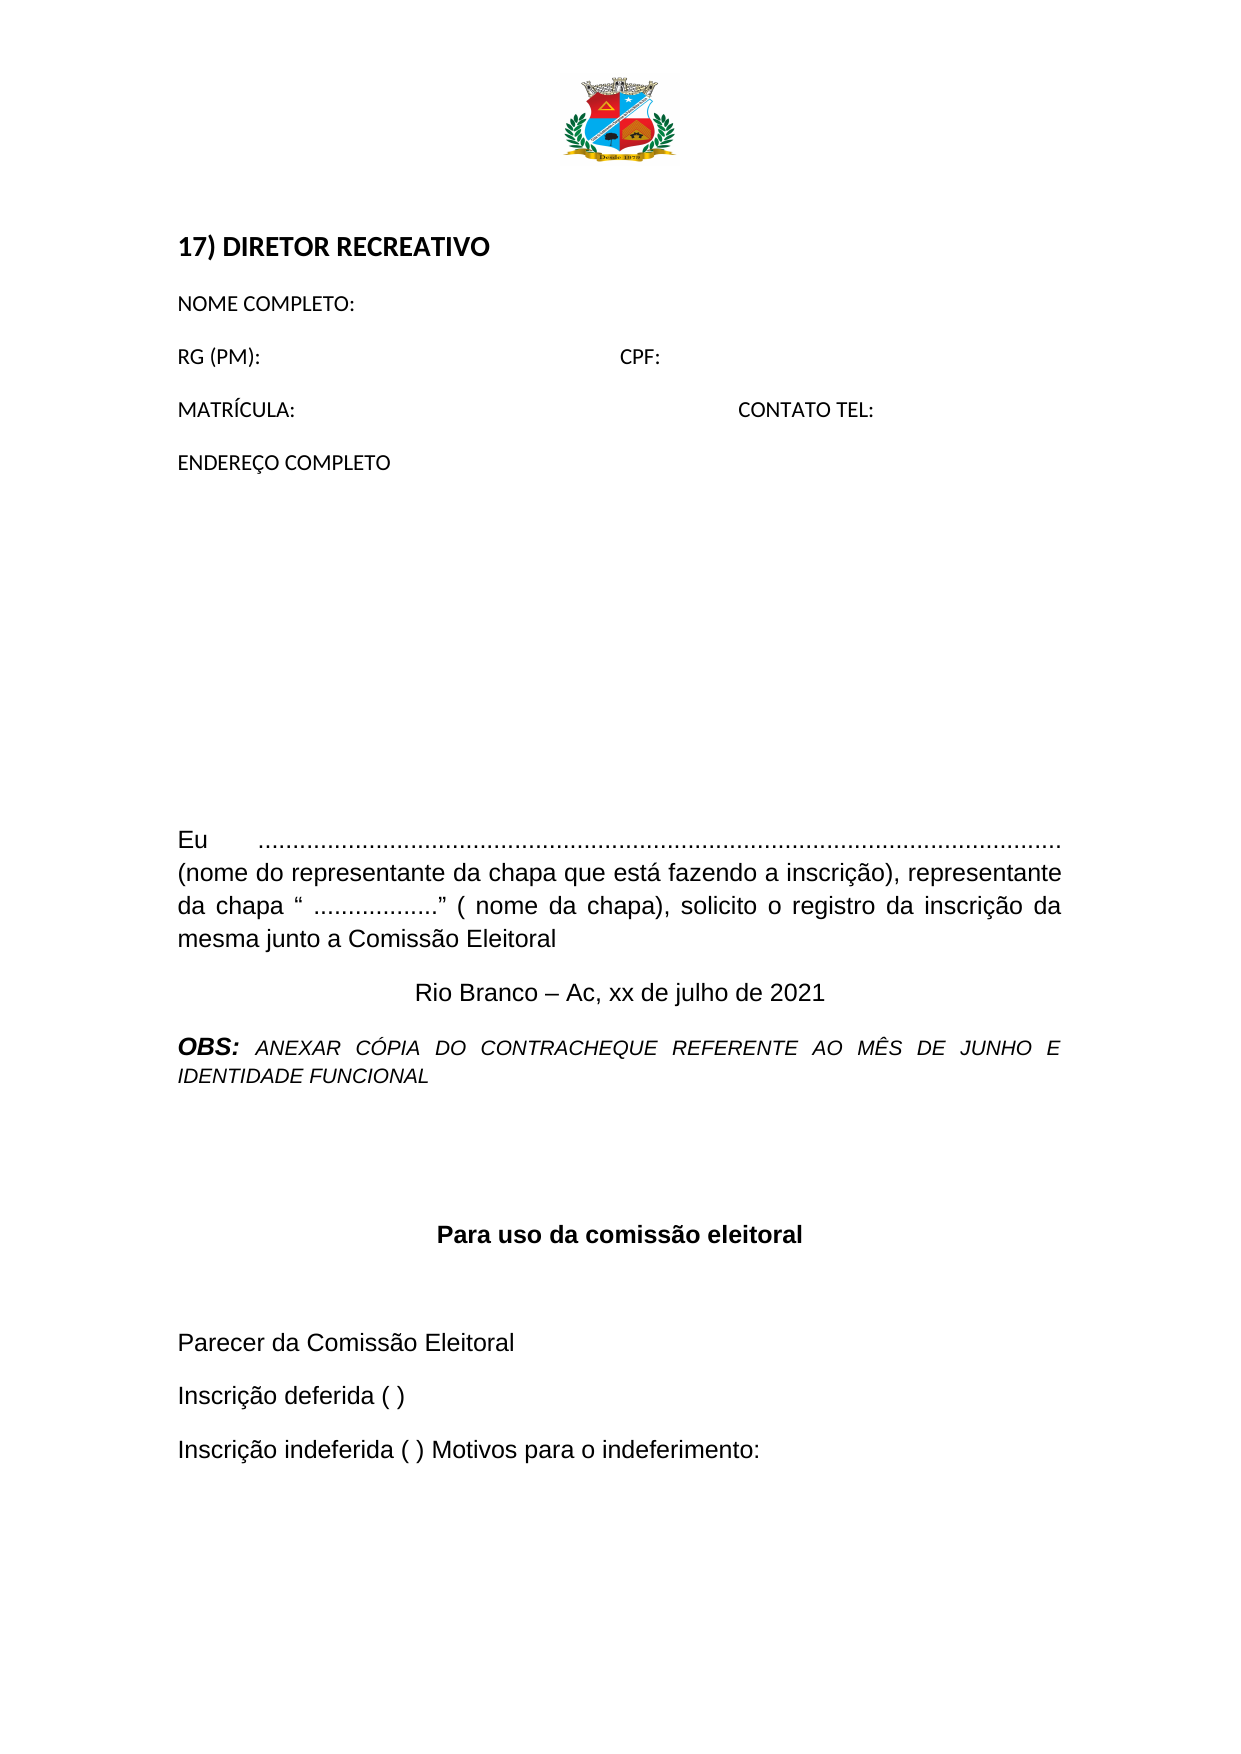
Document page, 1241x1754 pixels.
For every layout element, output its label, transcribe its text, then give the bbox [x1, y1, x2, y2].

text Eu .................................................................................................................... (nome do representante da chapa que está fazendo a inscrição), representante da chapa “ ..................” ( nome da chapa), solicito o registro da inscrição da mesma junto a Comissão Eleitoral [177, 825, 1063, 952]
picture [559, 73, 681, 166]
text Rio Branco – Ac, xx de julho de 2021 [177, 978, 1063, 1006]
text Para uso da comissão eleitoral [177, 1220, 1063, 1248]
text Inscrição deferida ( ) [177, 1381, 1063, 1410]
text 17) DIRETOR RECREATIVO [177, 228, 1063, 263]
text ENDEREÇO COMPLETO [177, 448, 1063, 477]
text MATRÍCULA: CONTATO TEL: [177, 396, 1063, 423]
text RG (PM): CPF: [177, 342, 1063, 371]
text OBS: ANEXAR CÓPIA DO CONTRACHEQUE REFERENTE AO MÊS DE JUNHO E IDENTIDADE FUNCIONAL [177, 1031, 1063, 1088]
text Parecer da Comissão Eleitoral [177, 1327, 1063, 1356]
text NOME COMPLETO: [177, 289, 1063, 317]
text Inscrição indeferida ( ) Motivos para o indeferimento: [177, 1435, 1063, 1464]
